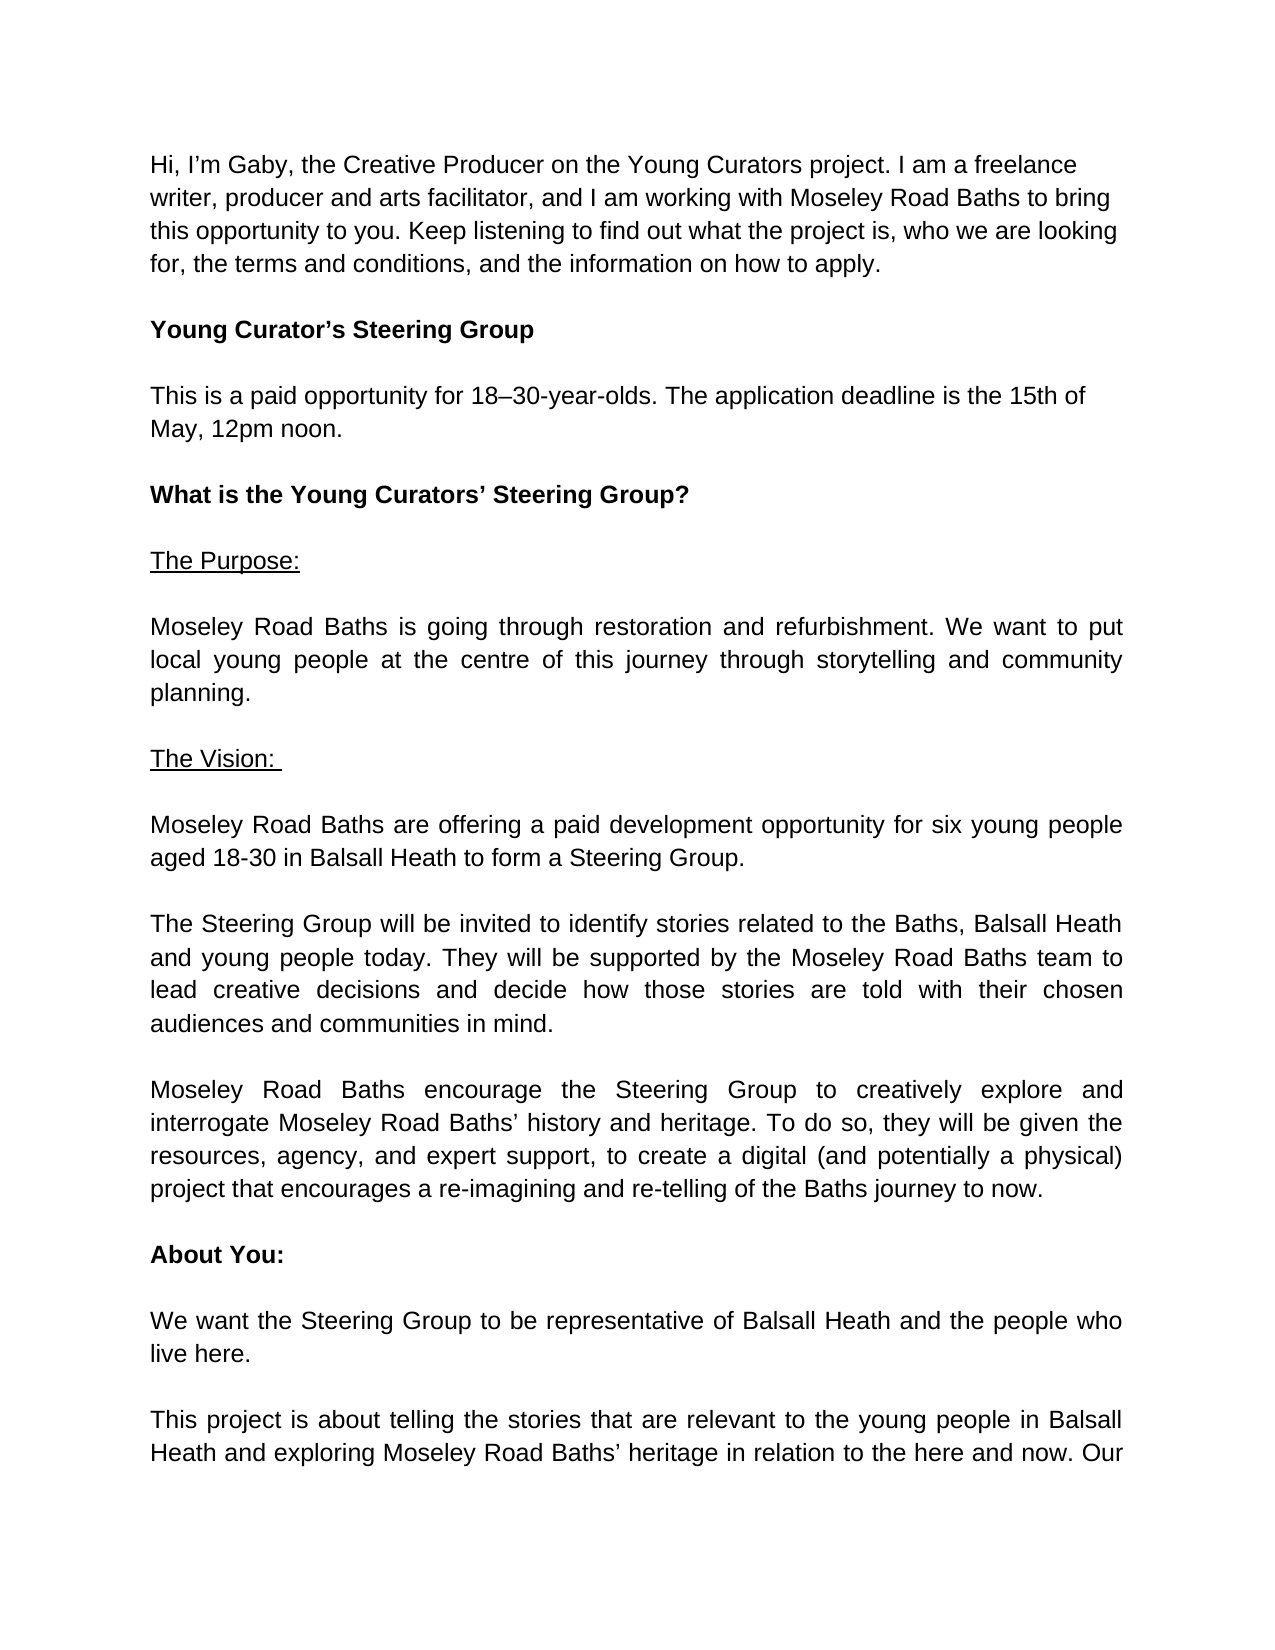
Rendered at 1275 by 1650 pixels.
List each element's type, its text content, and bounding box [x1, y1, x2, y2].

text The Vision: [150, 744, 1125, 773]
text Hi, I’m Gaby, the Creative Producer on the Young Curators project. I am a freelance writer, producer and arts facilitator, and I am working with Moseley Road Baths to bring this opportunity to you. Keep listening to find out what the project is, who we are looking for, the terms and conditions, and the information on how to apply. [150, 150, 1125, 278]
text Moseley Road Baths are offering a paid development opportunity for six young people aged 18-30 in Balsall Heath to form a Steering Group. [150, 810, 1125, 872]
text The Purpose: [150, 546, 1125, 575]
text Moseley Road Baths encourage the Steering Group to creatively explore and interrogate Moseley Road Baths’ history and heritage. To do so, they will be given the resources, agency, and expert support, to create a digital (and potentially a physical) project that encourages a re-imagining and re-telling of the Baths journey to now. [150, 1074, 1125, 1202]
text Young Curator’s Steering Group [150, 315, 1125, 344]
text This is a paid opportunity for 18–30-year-olds. The application deadline is the 15th of May, 12pm noon. [150, 381, 1125, 443]
text About You: [150, 1240, 1125, 1268]
text We want the Steering Group to be representative of Balsall Heath and the people who live here. [150, 1306, 1125, 1367]
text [150, 1405, 1125, 1467]
text Moseley Road Baths is going through restoration and refurbishment. We want to put local young people at the centre of this journey through storytelling and community planning. [150, 612, 1125, 707]
text What is the Young Curators’ Steering Group? [150, 480, 1125, 509]
text The Steering Group will be invited to identify stories related to the Baths, Balsall Heath and young people today. They will be supported by the Moseley Road Baths team to lead creative decisions and decide how those stories are told with their chosen audiences and communities in mind. [150, 909, 1125, 1037]
